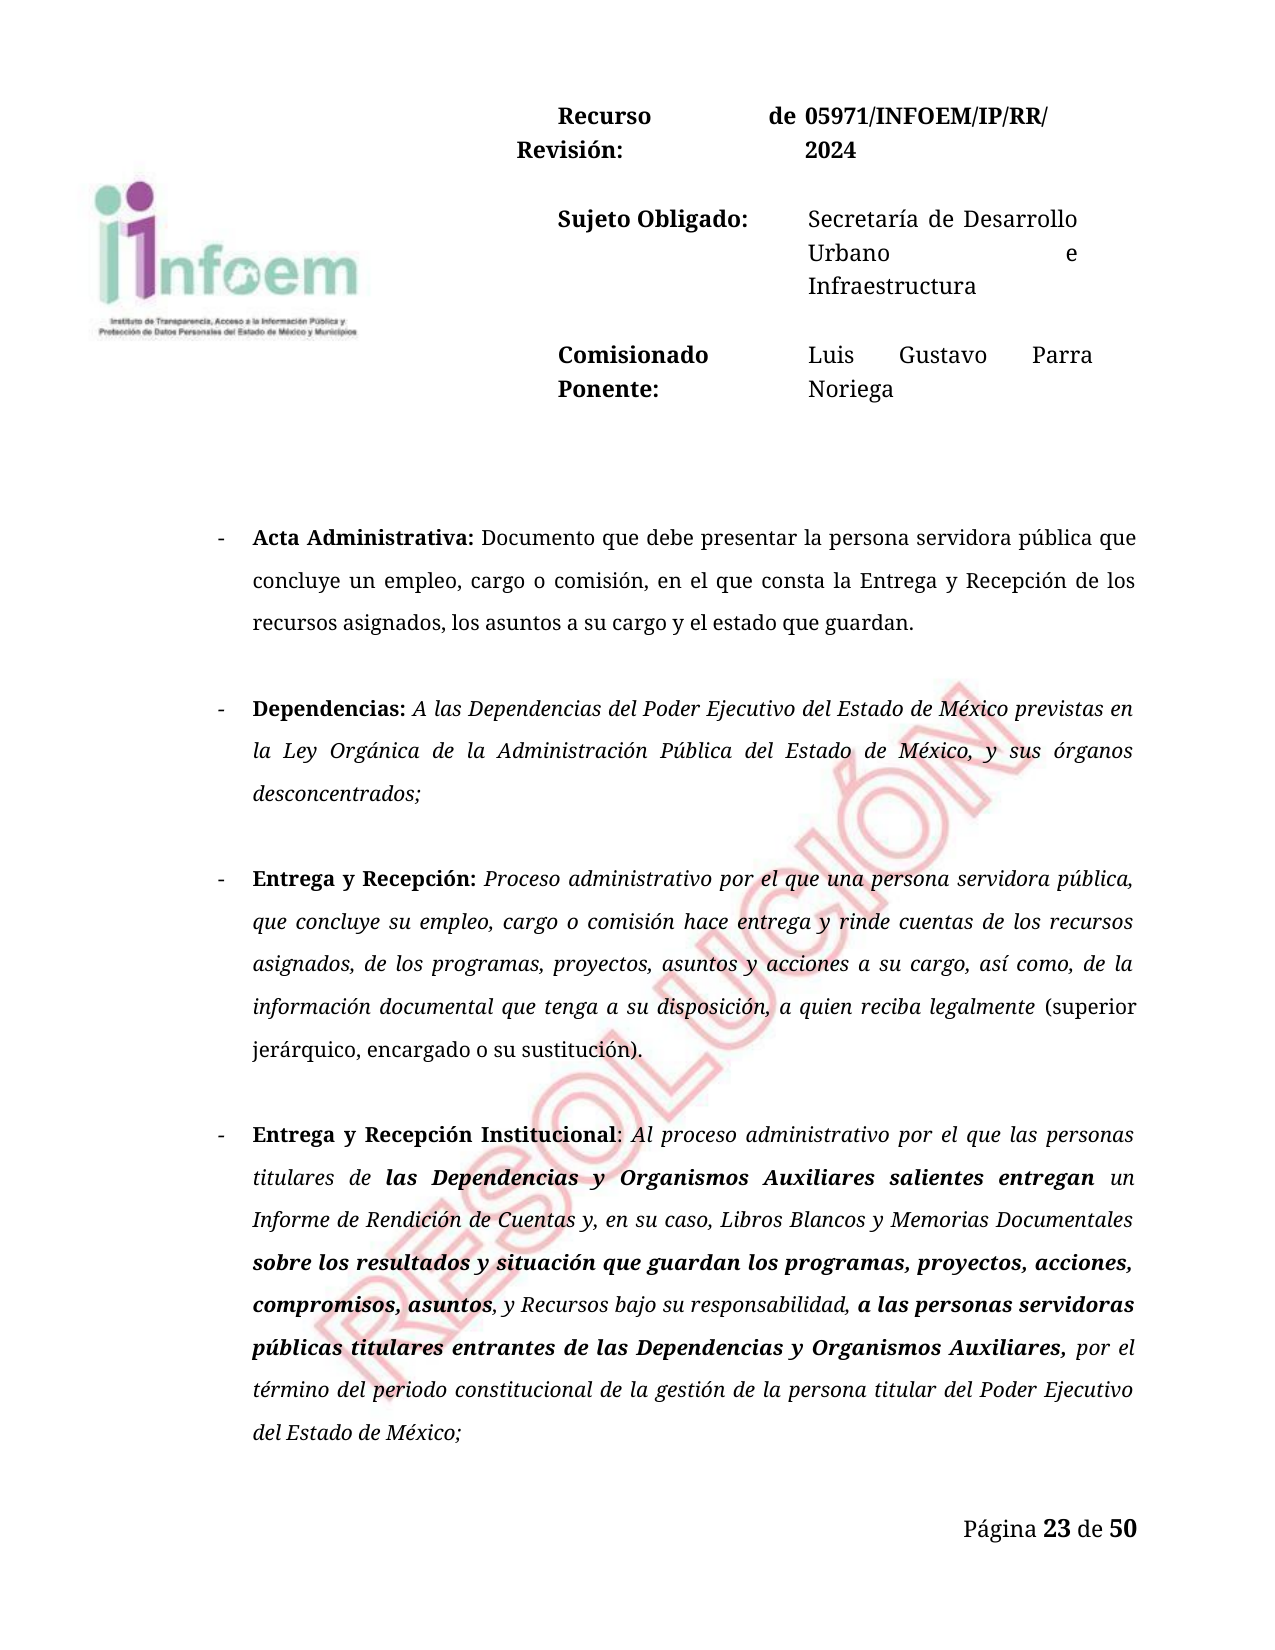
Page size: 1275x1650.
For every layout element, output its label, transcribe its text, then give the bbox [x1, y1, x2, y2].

picture [0, 116, 1275, 1650]
list Acta Administrativa: Documento que debe presentar la persona servidora pública que concluye un empleo, cargo o comisión, en el que consta la Entrega y Recepción de los recursos asignados, los asuntos a su cargo y el estado que guardan. [215, 523, 1137, 637]
list Dependencias: A las Dependencias del Poder Ejecutivo del Estado de México previstas en la Ley Orgánica de la Administración Pública del Estado de México, y sus órganos desconcentrados; [215, 694, 1137, 807]
list Entrega y Recepción Institucional: Al proceso administrativo por el que las personas titulares de las Dependencias y Organismos Auxiliares salientes entregan un Informe de Rendición de Cuentas y, en su caso, Libros Blancos y Memorias Documentales sobre los resultados y situación que guardan los programas, proyectos, acciones, compromisos, asuntos, y Recursos bajo su responsabilidad, a las personas servidoras públicas titulares entrantes de las Dependencias y Organismos Auxiliares, por el término del periodo constitucional de la gestión de la persona titular del Poder Ejecutivo del Estado de México; [215, 1120, 1137, 1447]
picture [922, 116, 930, 123]
list Entrega y Recepción: Proceso administrativo por el que una persona servidora pública, que concluye su empleo, cargo o comisión hace entrega y rinde cuentas de los recursos asignados, de los programas, proyectos, asuntos y acciones a su cargo, así como, de la información documental que tenga a su disposición, a quien reciba legalmente (superior jerárquico, encargado o su sustitución). [215, 864, 1137, 1063]
